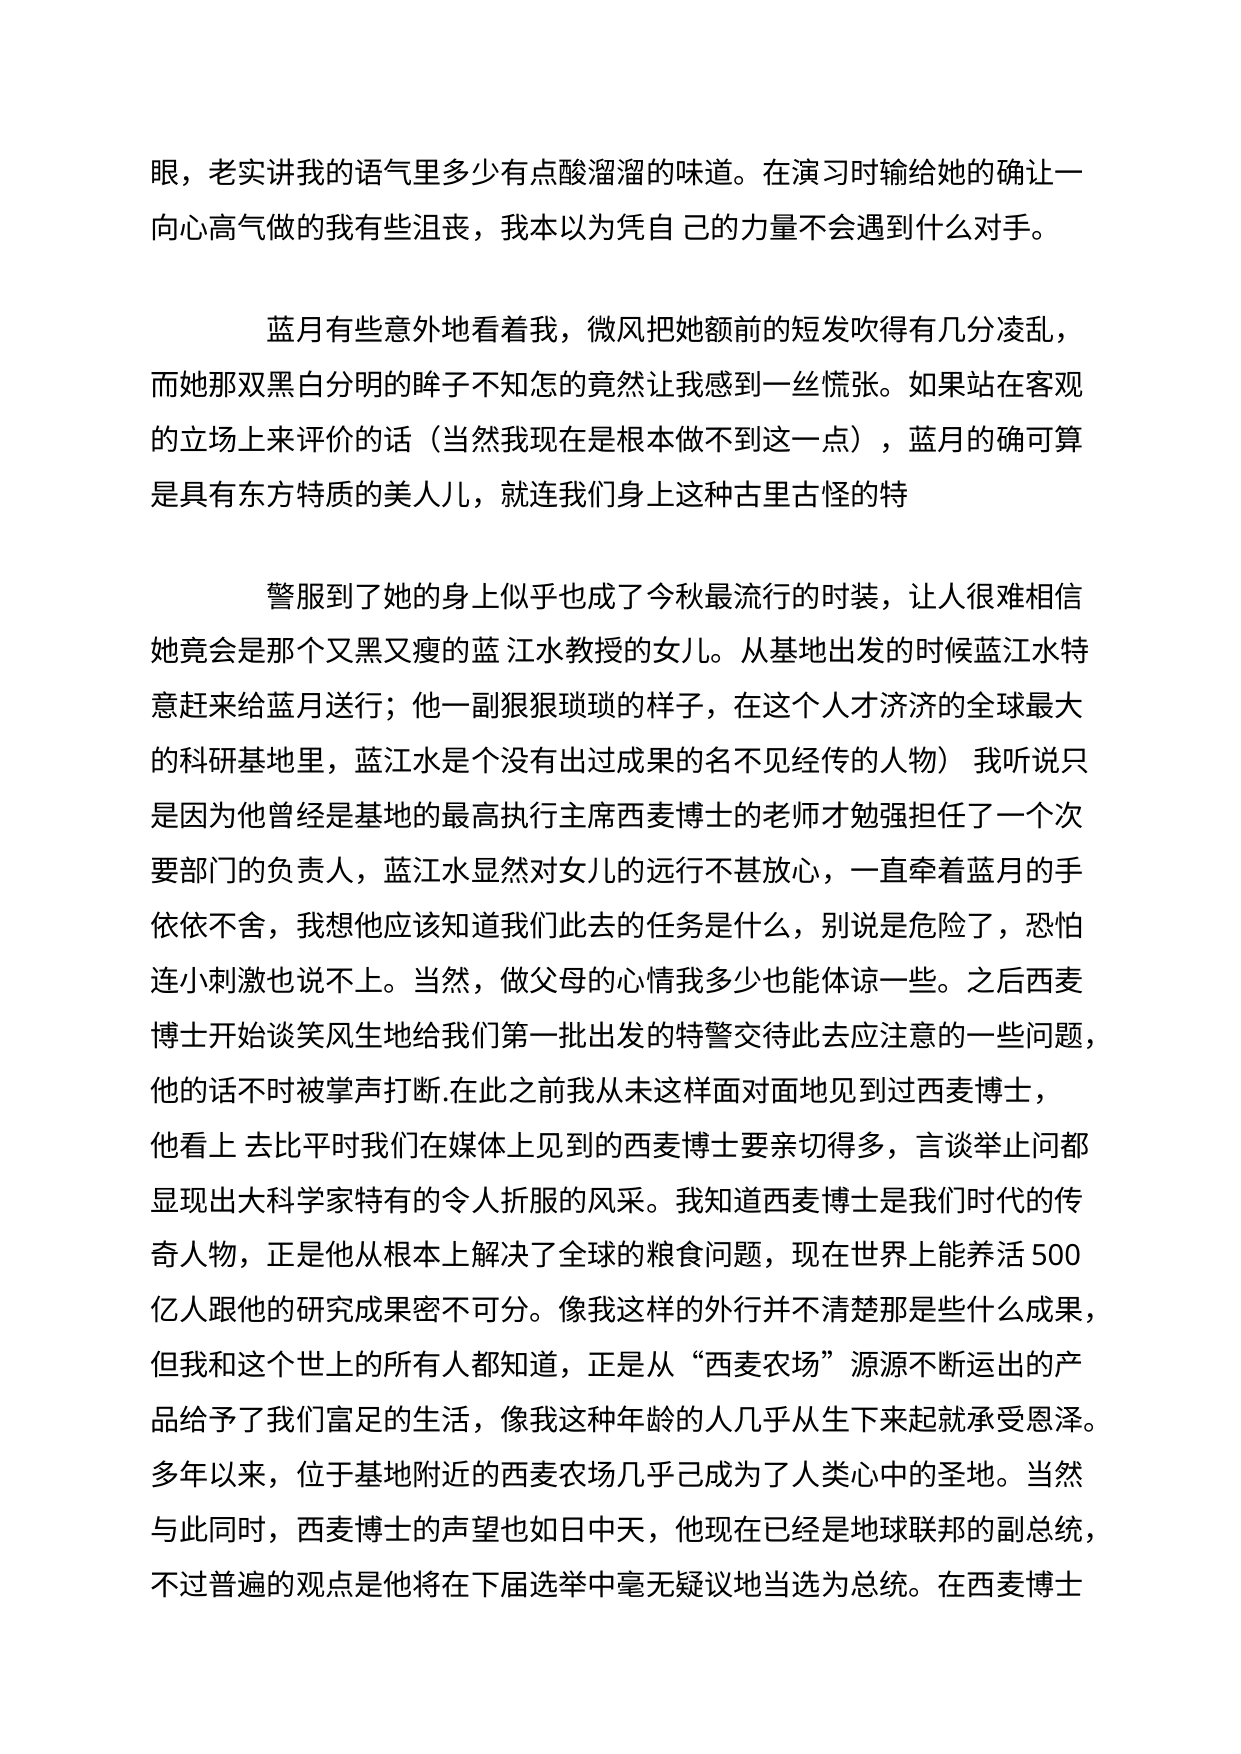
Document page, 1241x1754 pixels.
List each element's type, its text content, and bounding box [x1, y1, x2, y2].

text 蓝月有些意外地看着我，微风把她额前的短发吹得有几分凌乱，而她那双黑白分明的眸子不知怎的竟然让我感到一丝慌张。如果站在客观的立场上来评价的话（当然我现在是根本做不到这一点），蓝月的确可算是具有东方特质的美人儿，就连我们身上这种古里古怪的特 [150, 307, 1090, 514]
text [150, 150, 1090, 247]
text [150, 573, 1090, 1604]
